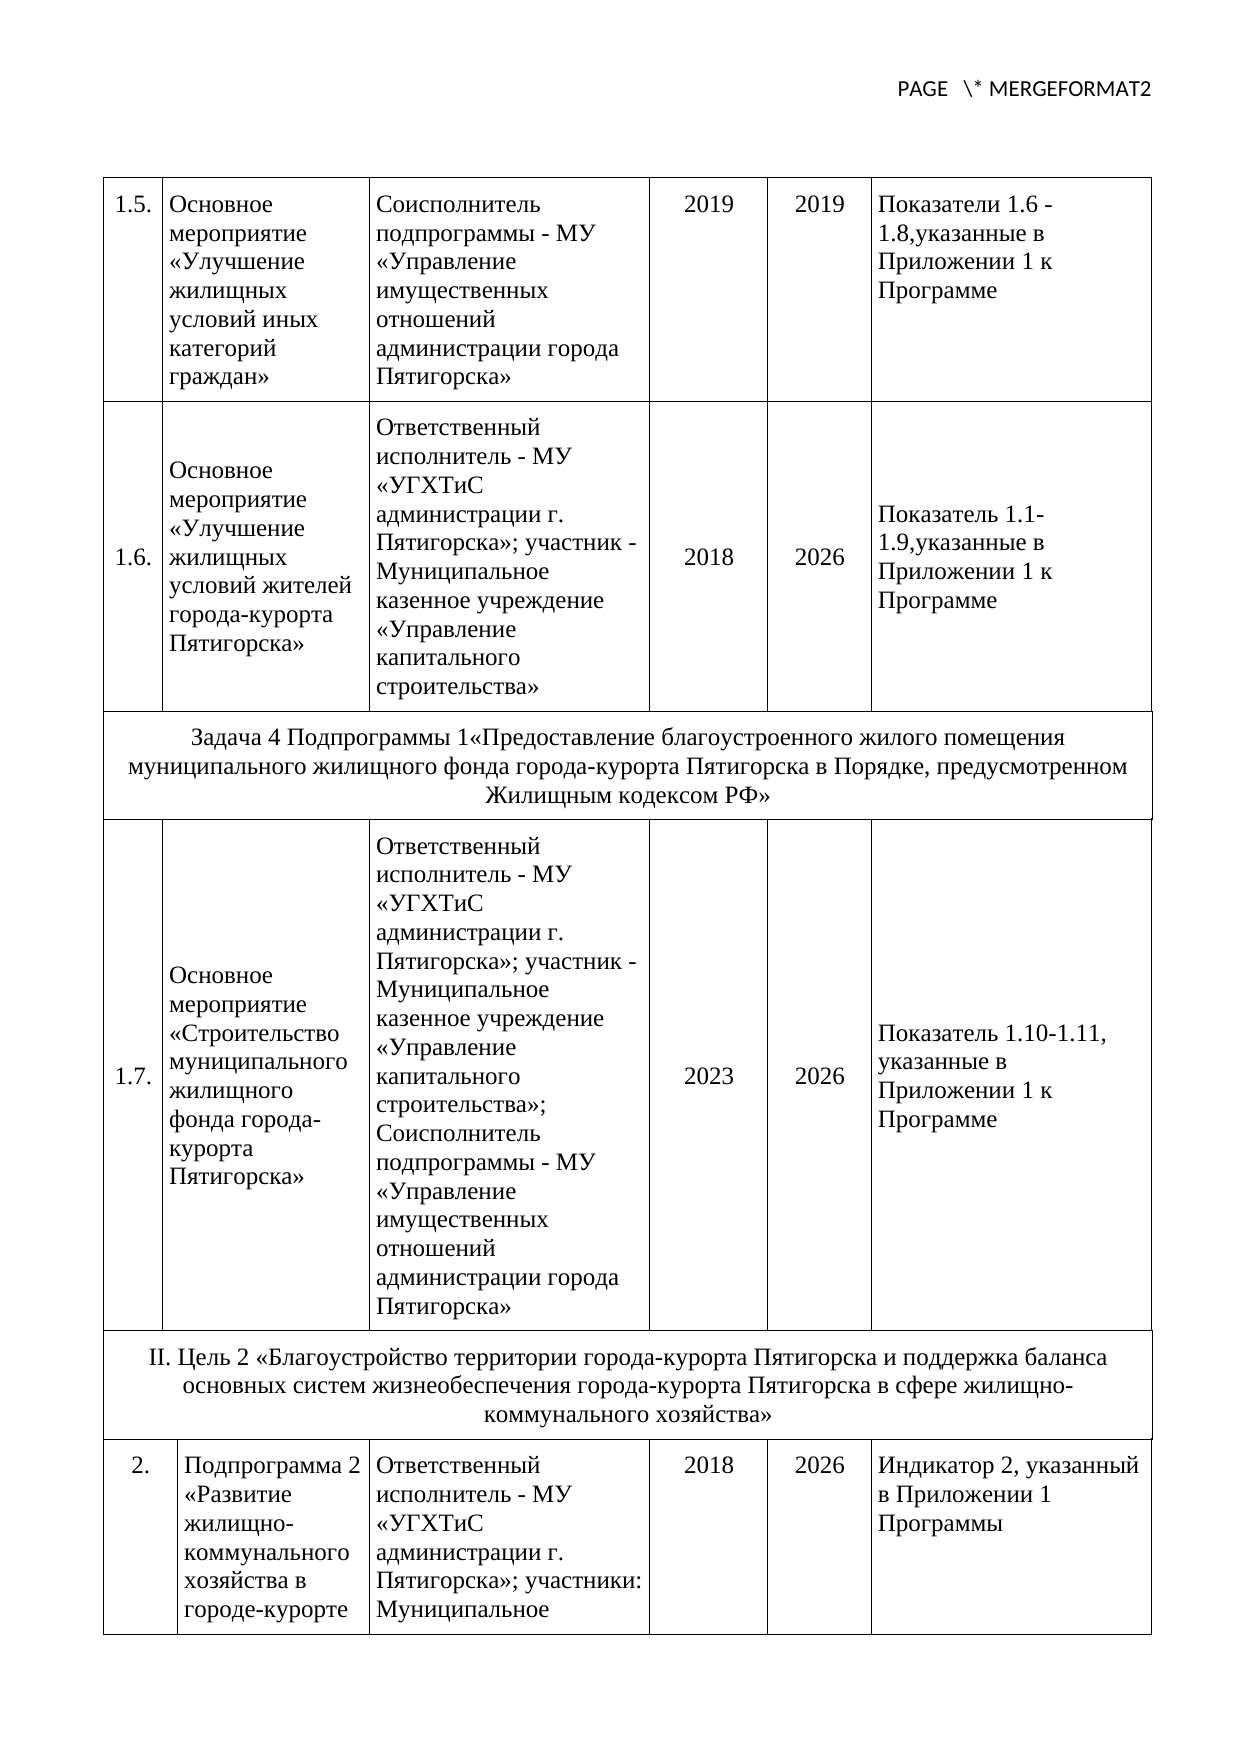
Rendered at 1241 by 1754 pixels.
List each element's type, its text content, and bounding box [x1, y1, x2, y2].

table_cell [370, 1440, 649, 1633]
table_cell 2019 [768, 178, 871, 401]
table_cell 1.5. [104, 178, 162, 401]
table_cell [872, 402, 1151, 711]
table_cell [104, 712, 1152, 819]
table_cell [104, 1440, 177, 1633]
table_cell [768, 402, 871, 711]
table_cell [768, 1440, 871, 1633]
table_cell Показатели 1.6 - 1.8,указанные в Приложении 1 к Программе [872, 178, 1151, 401]
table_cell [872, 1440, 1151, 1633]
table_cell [370, 178, 649, 401]
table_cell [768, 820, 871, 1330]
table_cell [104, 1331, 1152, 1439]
table_cell 1.6. [104, 402, 162, 711]
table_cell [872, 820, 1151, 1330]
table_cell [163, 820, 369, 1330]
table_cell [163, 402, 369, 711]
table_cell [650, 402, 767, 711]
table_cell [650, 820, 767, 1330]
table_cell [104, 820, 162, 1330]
table_cell 2019 [650, 178, 767, 401]
table_cell Основное мероприятие «Улучшение жилищных условий иных категорий граждан» [163, 178, 369, 401]
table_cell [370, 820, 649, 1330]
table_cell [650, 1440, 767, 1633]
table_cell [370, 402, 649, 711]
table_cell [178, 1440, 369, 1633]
